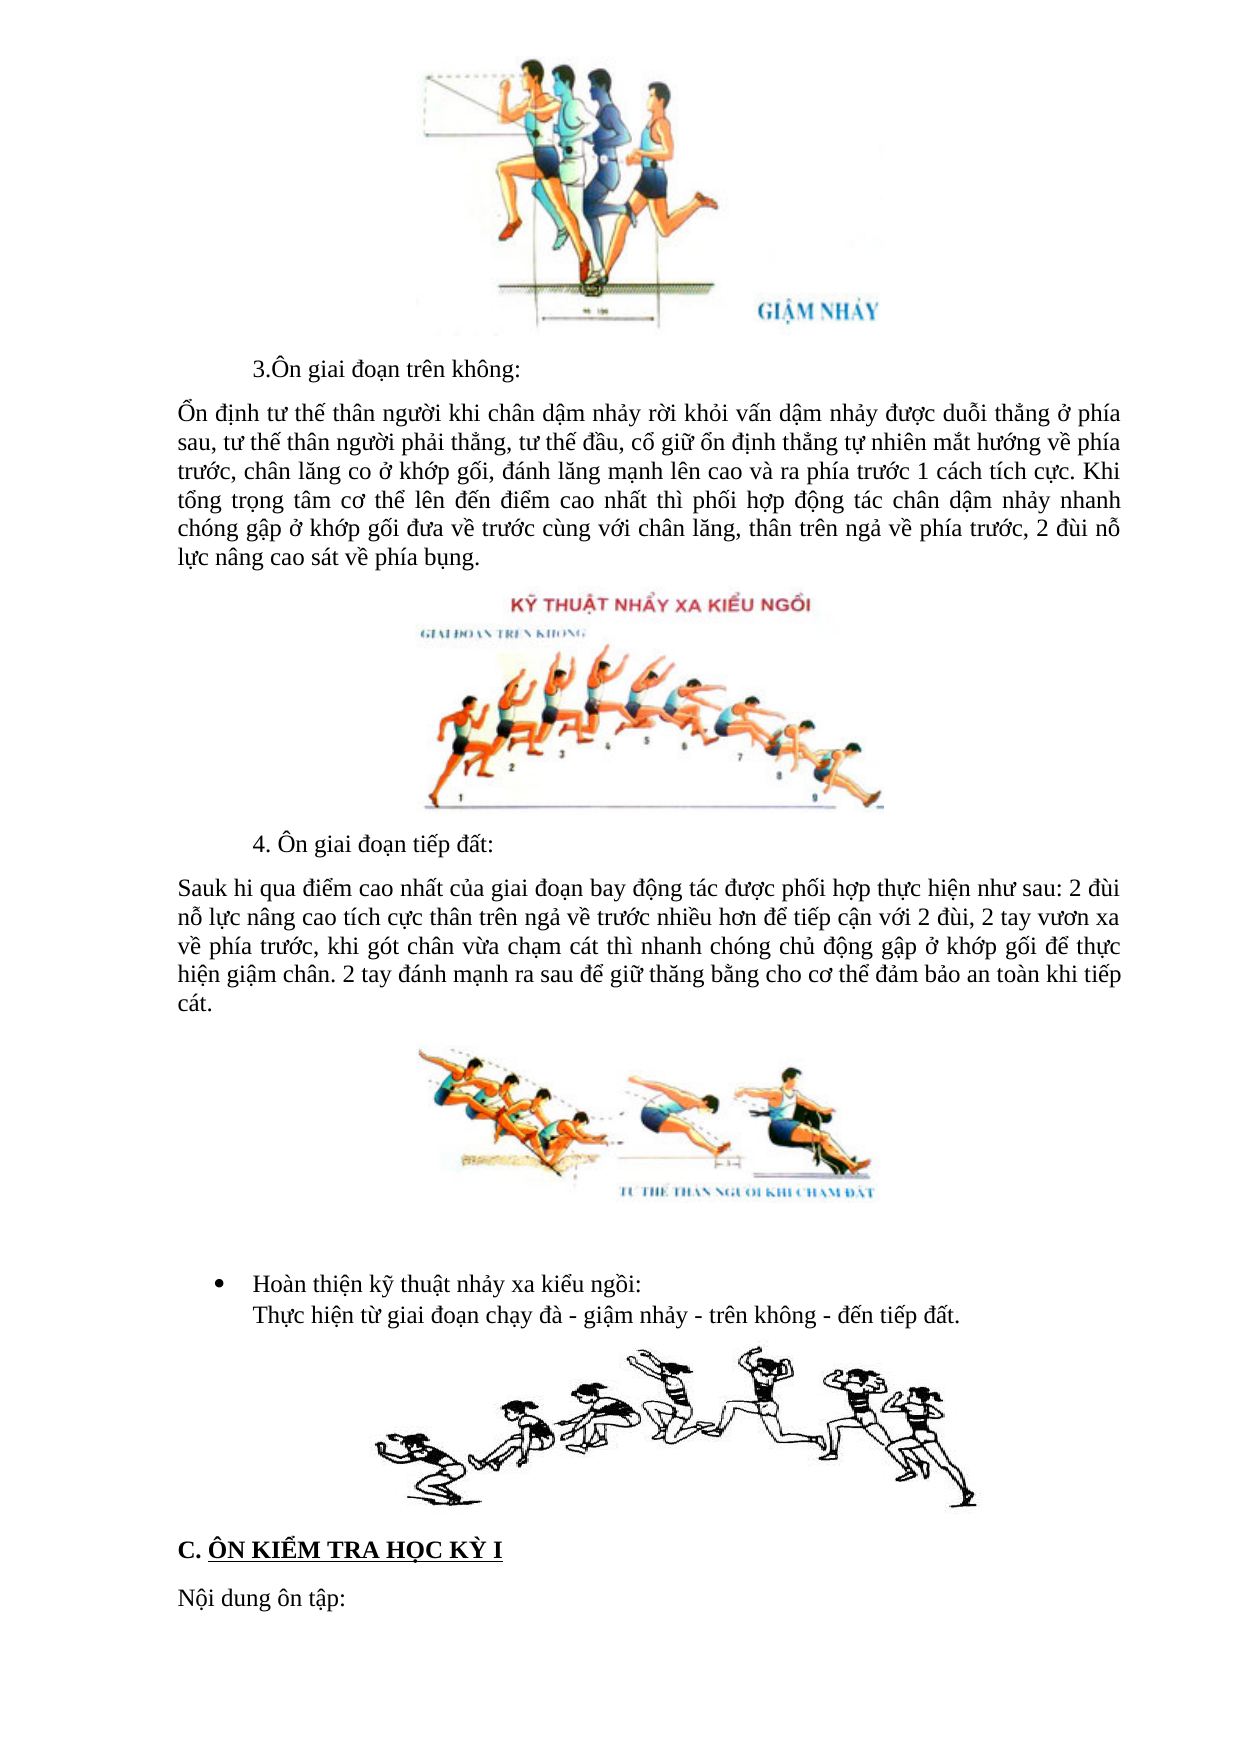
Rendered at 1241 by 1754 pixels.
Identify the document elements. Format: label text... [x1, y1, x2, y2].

text Ổn định tư thế thân người khi chân dậm nhảy rời khỏi vấn dậm nhảy được duỗi thẳng ở phía sau, tư thế thân người phải thẳng, tư thế đầu, cổ giữ ổn định thẳng tự nhiên mắt hướng về phía trước, chân lăng co ở khớp gối, đánh lăng mạnh lên cao và ra phía trước 1 cách tích cực. Khi tổng trọng tâm cơ thể lên đến điểm cao nhất thì phối hợp động tác chân dậm nhảy nhanh chóng gập ở khớp gối đưa về trước cùng với chân lăng, thân trên ngả về phía trước, 2 đùi nỗ lực nâng cao sát về phía bụng. [177, 398, 1122, 571]
text 3.Ôn giai đoạn trên không: [308, 354, 1122, 383]
picture [416, 1032, 884, 1203]
text 4. Ôn giai đoạn tiếp đất: [177, 829, 1122, 858]
picture [416, 56, 884, 336]
list Thực hiện từ giai đoạn chạy đà - giậm nhảy - trên không - đến tiếp đất. [252, 1301, 1122, 1329]
text C. ÔN KIỂM TRA HỌC KỲ I [177, 1536, 1122, 1564]
text Nội dung ôn tập: [177, 1583, 1122, 1612]
picture [415, 586, 884, 814]
text Sauk hi qua điểm cao nhất của giai đoạn bay động tác được phối hợp thực hiện như sau: 2 đùi nỗ lực nâng cao tích cực thân trên ngả về trước nhiều hơn để tiếp cận với 2 đùi, 2 tay vươn xa về phía trước, khi gót chân vừa chạm cát thì nhanh chóng chủ động gập ở khớp gối để thực hiện giậm chân. 2 tay đánh mạnh ra sau để giữ thăng bằng cho cơ thể đảm bảo an toàn khi tiếp cát. [177, 873, 1122, 1017]
list Hoàn thiện kỹ thuật nhảy xa kiểu ngồi: [215, 1269, 1122, 1298]
picture [357, 1331, 1017, 1517]
